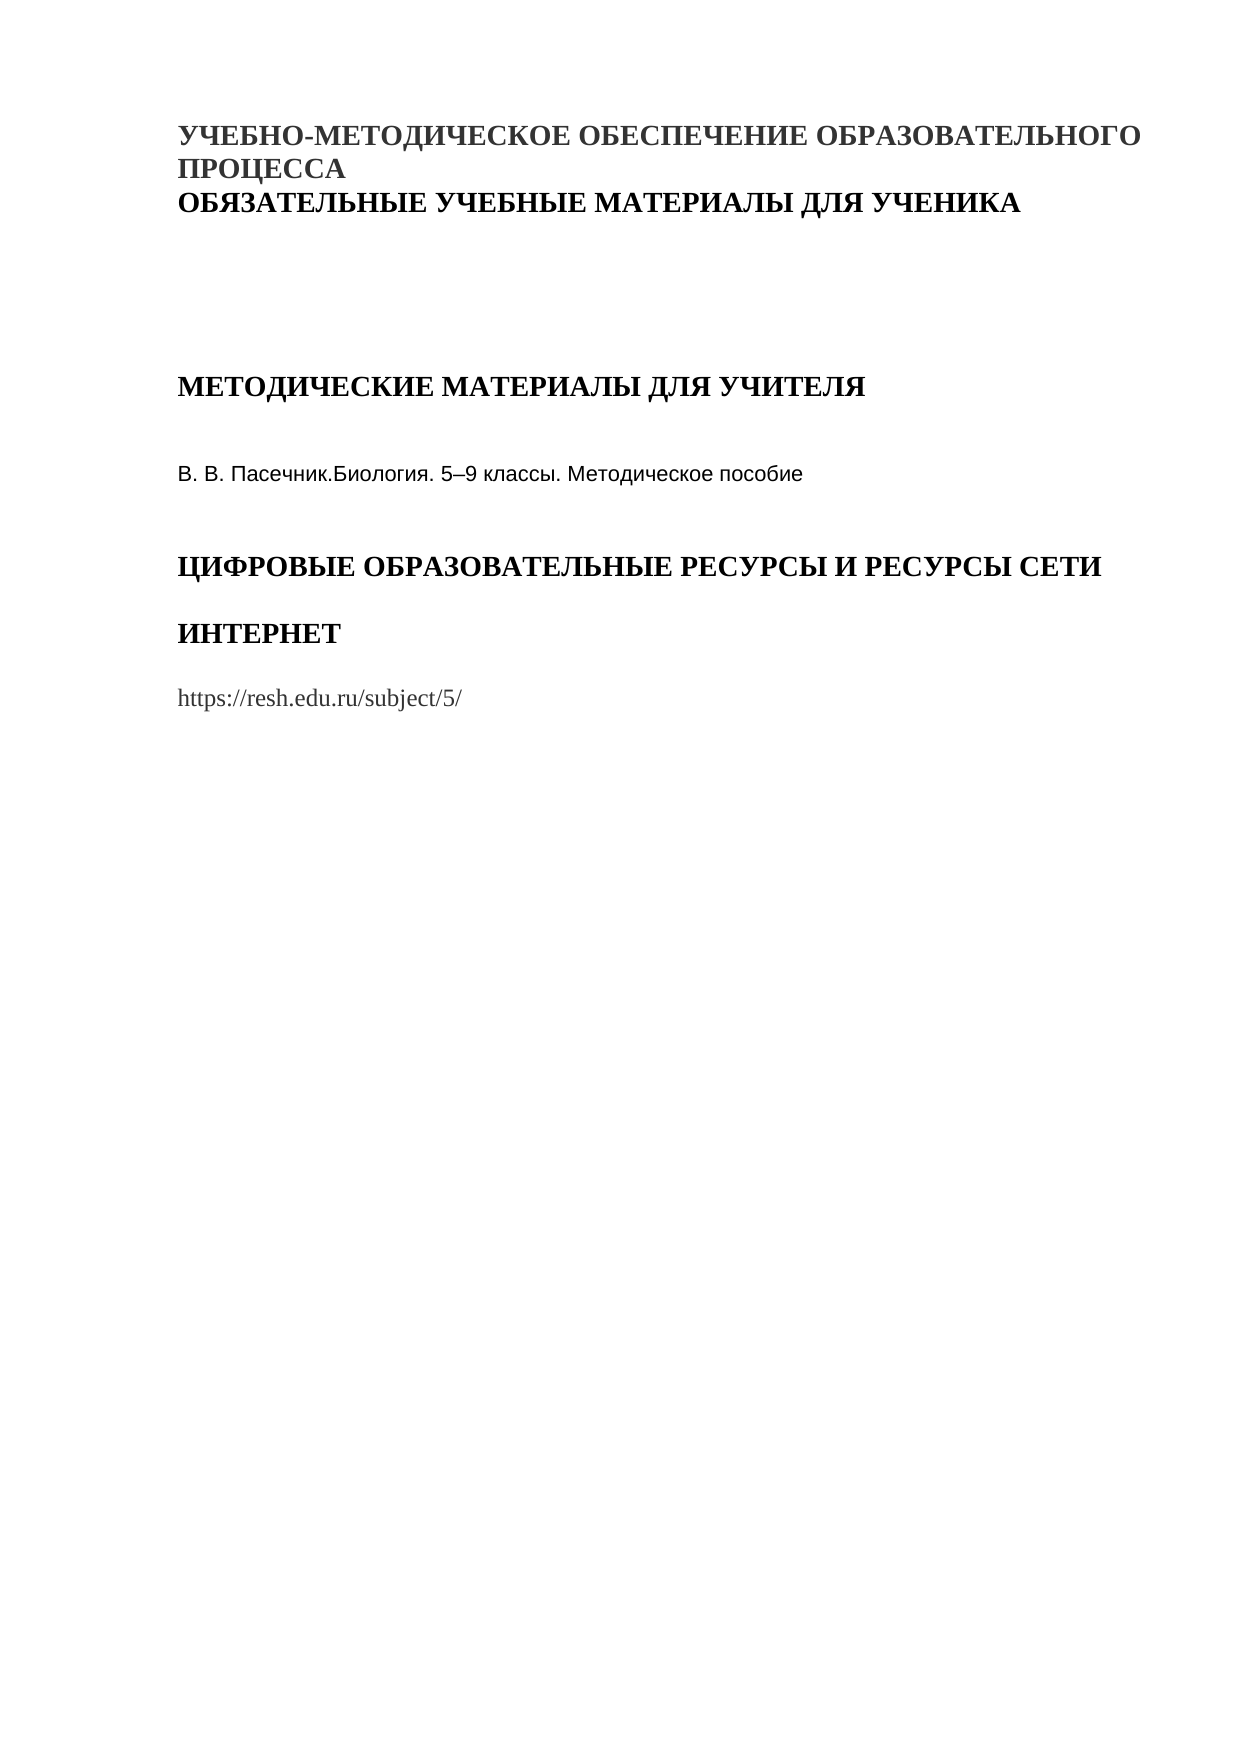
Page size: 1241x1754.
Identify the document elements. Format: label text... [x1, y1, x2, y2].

text МЕТОДИЧЕСКИЕ МАТЕРИАЛЫ ДЛЯ УЧИТЕЛЯ [177, 369, 1152, 402]
text В. В. Пасечник.Биология. 5–9 классы. Методическое пособие [177, 461, 1152, 486]
text ​​‌https://resh.edu.ru/subject/5/ [177, 683, 1152, 712]
text УЧЕБНО-МЕТОДИЧЕСКОЕ ОБЕСПЕЧЕНИЕ ОБРАЗОВАТЕЛЬНОГО ПРОЦЕССА [177, 118, 1152, 185]
text ОБЯЗАТЕЛЬНЫЕ УЧЕБНЫЕ МАТЕРИАЛЫ ДЛЯ УЧЕНИКА [177, 185, 1152, 219]
text ЦИФРОВЫЕ ОБРАЗОВАТЕЛЬНЫЕ РЕСУРСЫ И РЕСУРСЫ СЕТИ ИНТЕРНЕТ [177, 549, 1152, 649]
